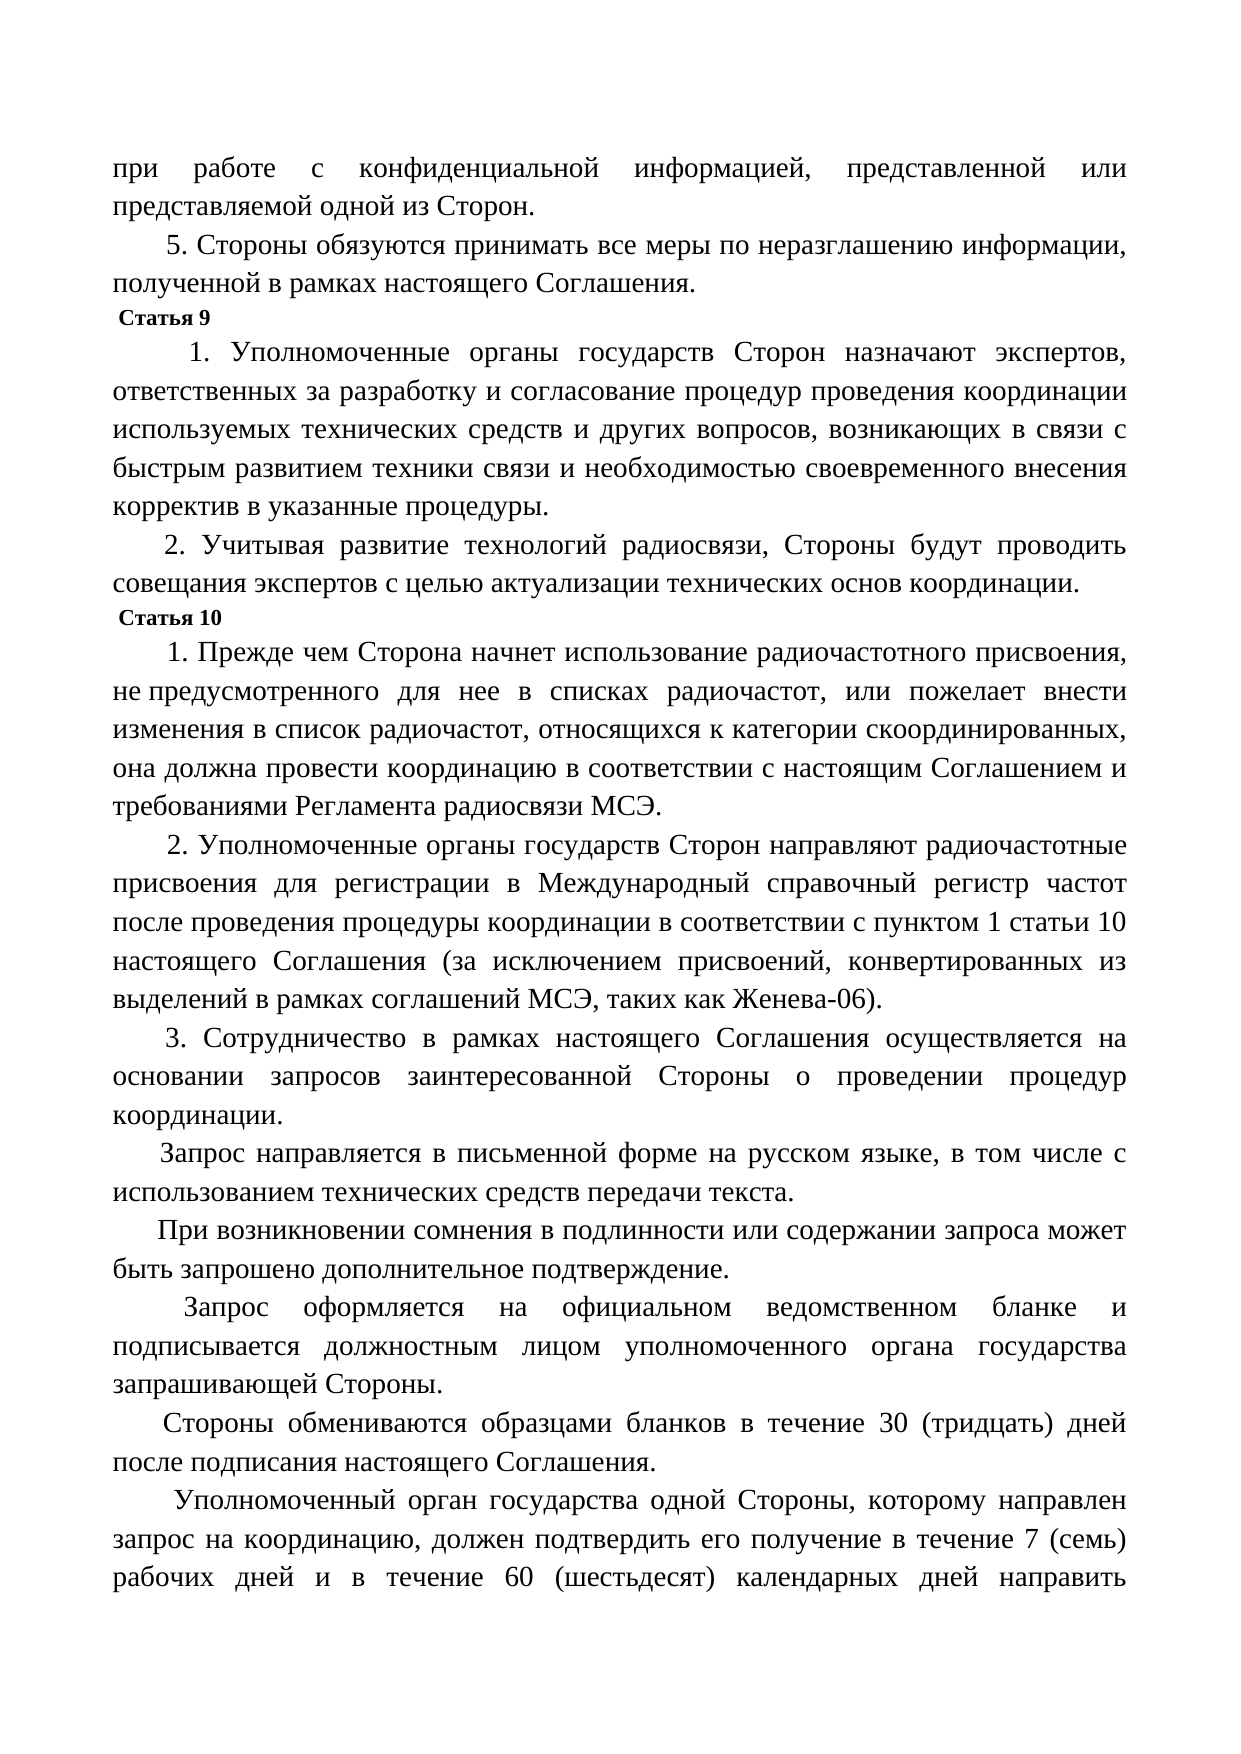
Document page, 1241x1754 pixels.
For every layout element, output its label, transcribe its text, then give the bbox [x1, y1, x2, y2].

text Статья 9 [112, 304, 1128, 331]
text Запрос направляется в письменной форме на русском языке, в том числе с использованием технических средств передачи текста. [112, 1135, 1128, 1207]
text Стороны обмениваются образцами бланков в течение 30 (тридцать) дней после подписания настоящего Соглашения. [112, 1405, 1128, 1477]
text 3. Сотрудничество в рамках настоящего Соглашения осуществляется на основании запросов заинтересованной Стороны о проведении процедур координации. [112, 1020, 1128, 1130]
text При возникновении сомнения в подлинности или содержании запроса может быть запрошено дополнительное подтверждение. [112, 1212, 1128, 1284]
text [112, 150, 1128, 222]
text Запрос оформляется на официальном ведомственном бланке и подписывается должностным лицом уполномоченного органа государства запрашивающей Стороны. [112, 1289, 1128, 1400]
text Статья 10 [112, 604, 1128, 631]
text 1. Уполномоченные органы государств Сторон назначают экспертов, ответственных за разработку и согласование процедур проведения координации используемых технических средств и других вопросов, возникающих в связи с быстрым развитием техники связи и необходимостью своевременного внесения корректив в указанные процедуры. [112, 334, 1128, 522]
text 1. Прежде чем Сторона начнет использование радиочастотного присвоения, не предусмотренного для нее в списках радиочастот, или пожелает внести изменения в список радиочастот, относящихся к категории скоординированных, она должна провести координацию в соответствии с настоящим Соглашением и требованиями Регламента радиосвязи МСЭ. [112, 634, 1128, 822]
text 5. Стороны обязуются принимать все меры по неразглашению информации, полученной в рамках настоящего Соглашения. [112, 227, 1128, 299]
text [112, 1482, 1128, 1593]
text 2. Уполномоченные органы государств Сторон направляют радиочастотные присвоения для регистрации в Международный справочный регистр частот после проведения процедуры координации в соответствии с пунктом 1 статьи 10 настоящего Соглашения (за исключением присвоений, конвертированных из выделений в рамках соглашений МСЭ, таких как Женева-06). [112, 827, 1128, 1015]
text 2. Учитывая развитие технологий радиосвязи, Стороны будут проводить совещания экспертов с целью актуализации технических основ координации. [112, 527, 1128, 599]
